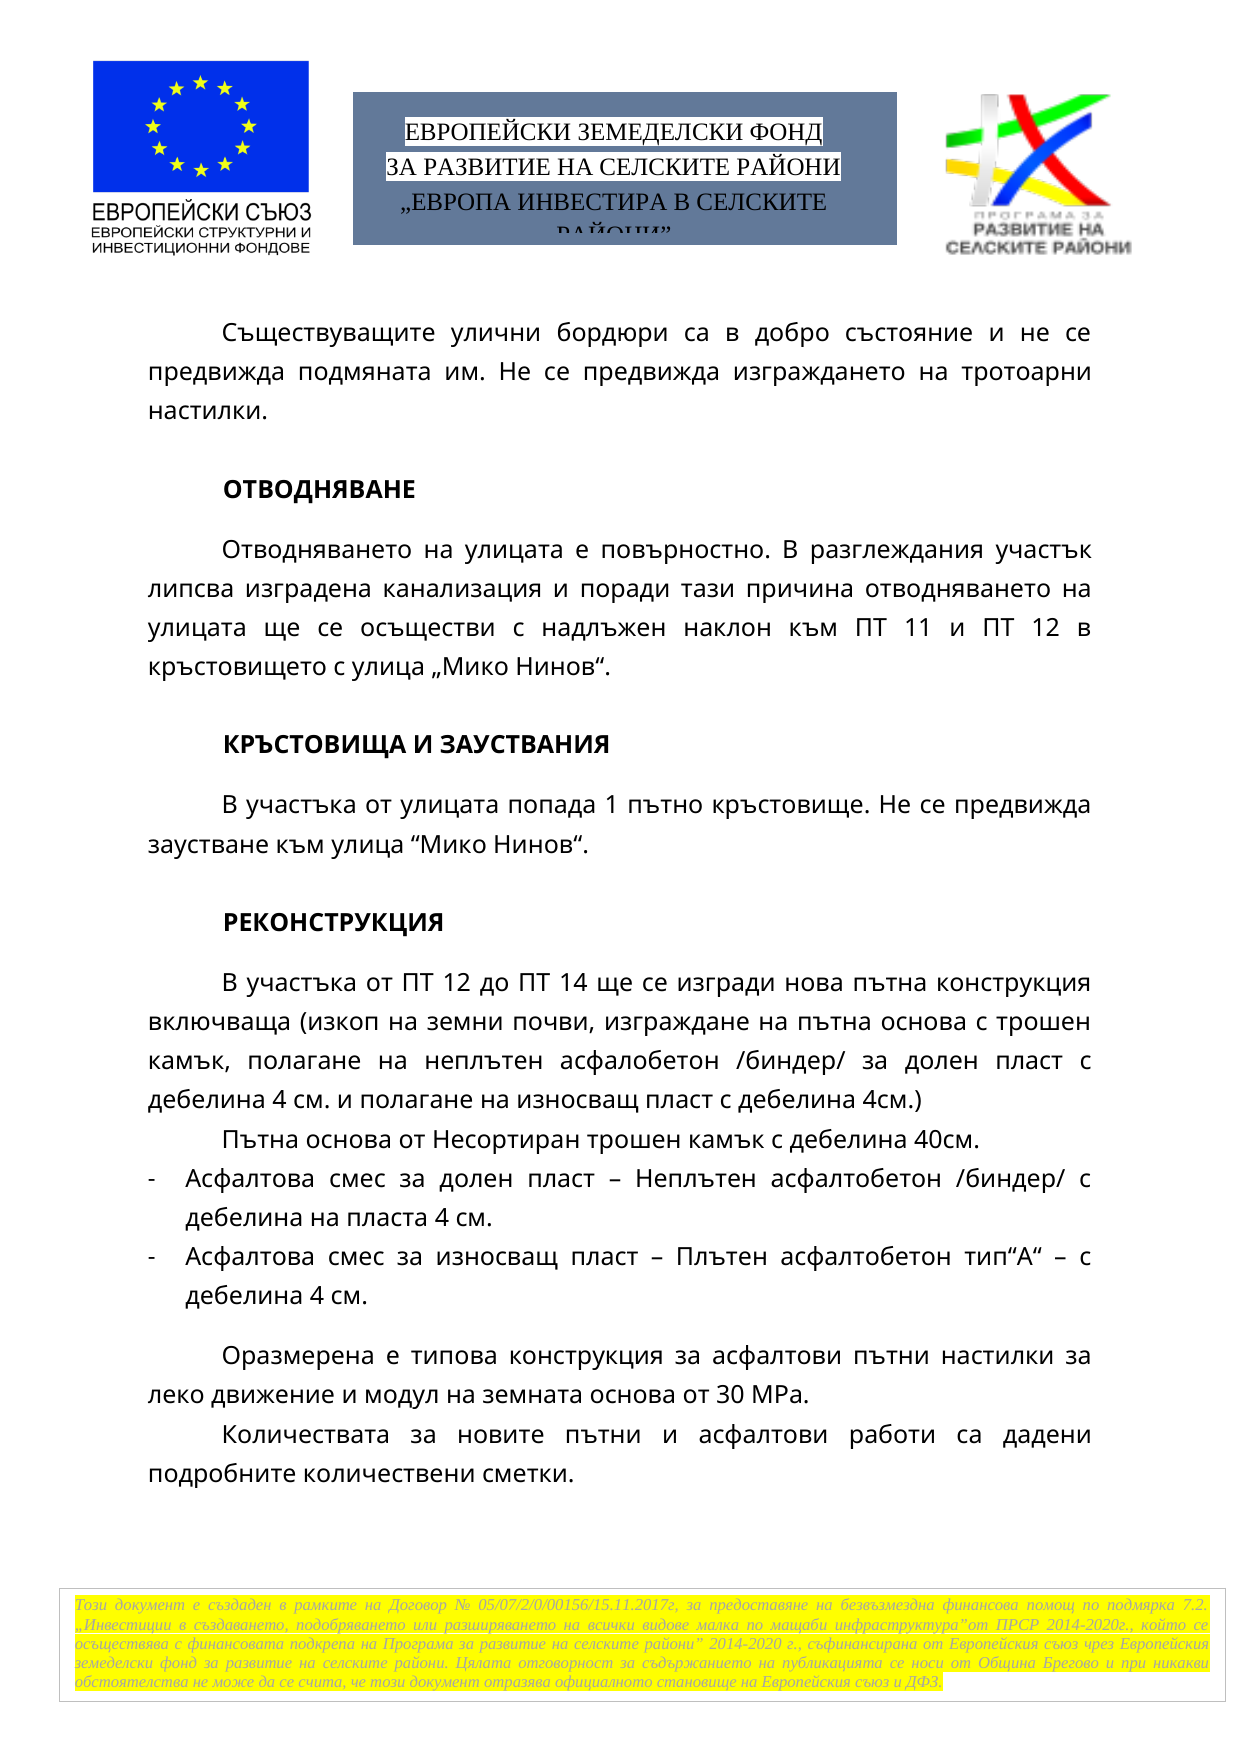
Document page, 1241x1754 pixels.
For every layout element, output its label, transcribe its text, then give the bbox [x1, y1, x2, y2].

list Асфалтова смес за долен пласт – Неплътен асфалтобетон /биндер/ с дебелина на пласта 4 см. [148, 1161, 1093, 1234]
text Съществуващите улични бордюри са в добро състояние и не се предвижда подмяната им. Не се предвижда изграждането на тротоарни настилки. [148, 315, 1093, 427]
text Пътна основа от Несортиран трошен камък с дебелина 40см. [148, 1121, 1093, 1155]
list КРЪСТОВИЩА И ЗАУСТВАНИЯ [223, 727, 1093, 761]
text В участъка от ПТ 12 до ПТ 14 ще се изгради нова пътна конструкция включваща (изкоп на земни почви, изграждане на пътна основа с трошен камък, полагане на неплътен асфалобетон /биндер/ за долен пласт с дебелина 4 см. и полагане на износващ пласт с дебелина 4см.) [148, 965, 1093, 1116]
picture [919, 73, 1153, 269]
list ОТВОДНЯВАНЕ [223, 471, 1093, 505]
text Отводняването на улицата е повърностно. В разглеждания участък липсва изградена канализация и поради тази причина отводняването на улицата ще се осъществи с надлъжен наклон към ПТ 11 и ПТ 12 в кръстовището с улица „Мико Нинов“. [148, 531, 1093, 683]
picture [72, 54, 330, 277]
list Асфалтова смес за износващ пласт – Плътен асфалтобетон тип“А“ – с дебелина 4 см. [148, 1239, 1093, 1312]
list РЕКОНСТРУКЦИЯ [223, 905, 1093, 939]
text Оразмерена е типова конструкция за асфалтови пътни настилки за леко движение и модул на земната основа от 30 МРа. [148, 1338, 1093, 1411]
text Количествата за новите пътни и асфалтови работи са дадени подробните количествени сметки. [148, 1416, 1093, 1489]
text В участъка от улицата попада 1 пътно кръстовище. Не се предвижда заустване към улица “Мико Нинов“. [148, 787, 1093, 860]
